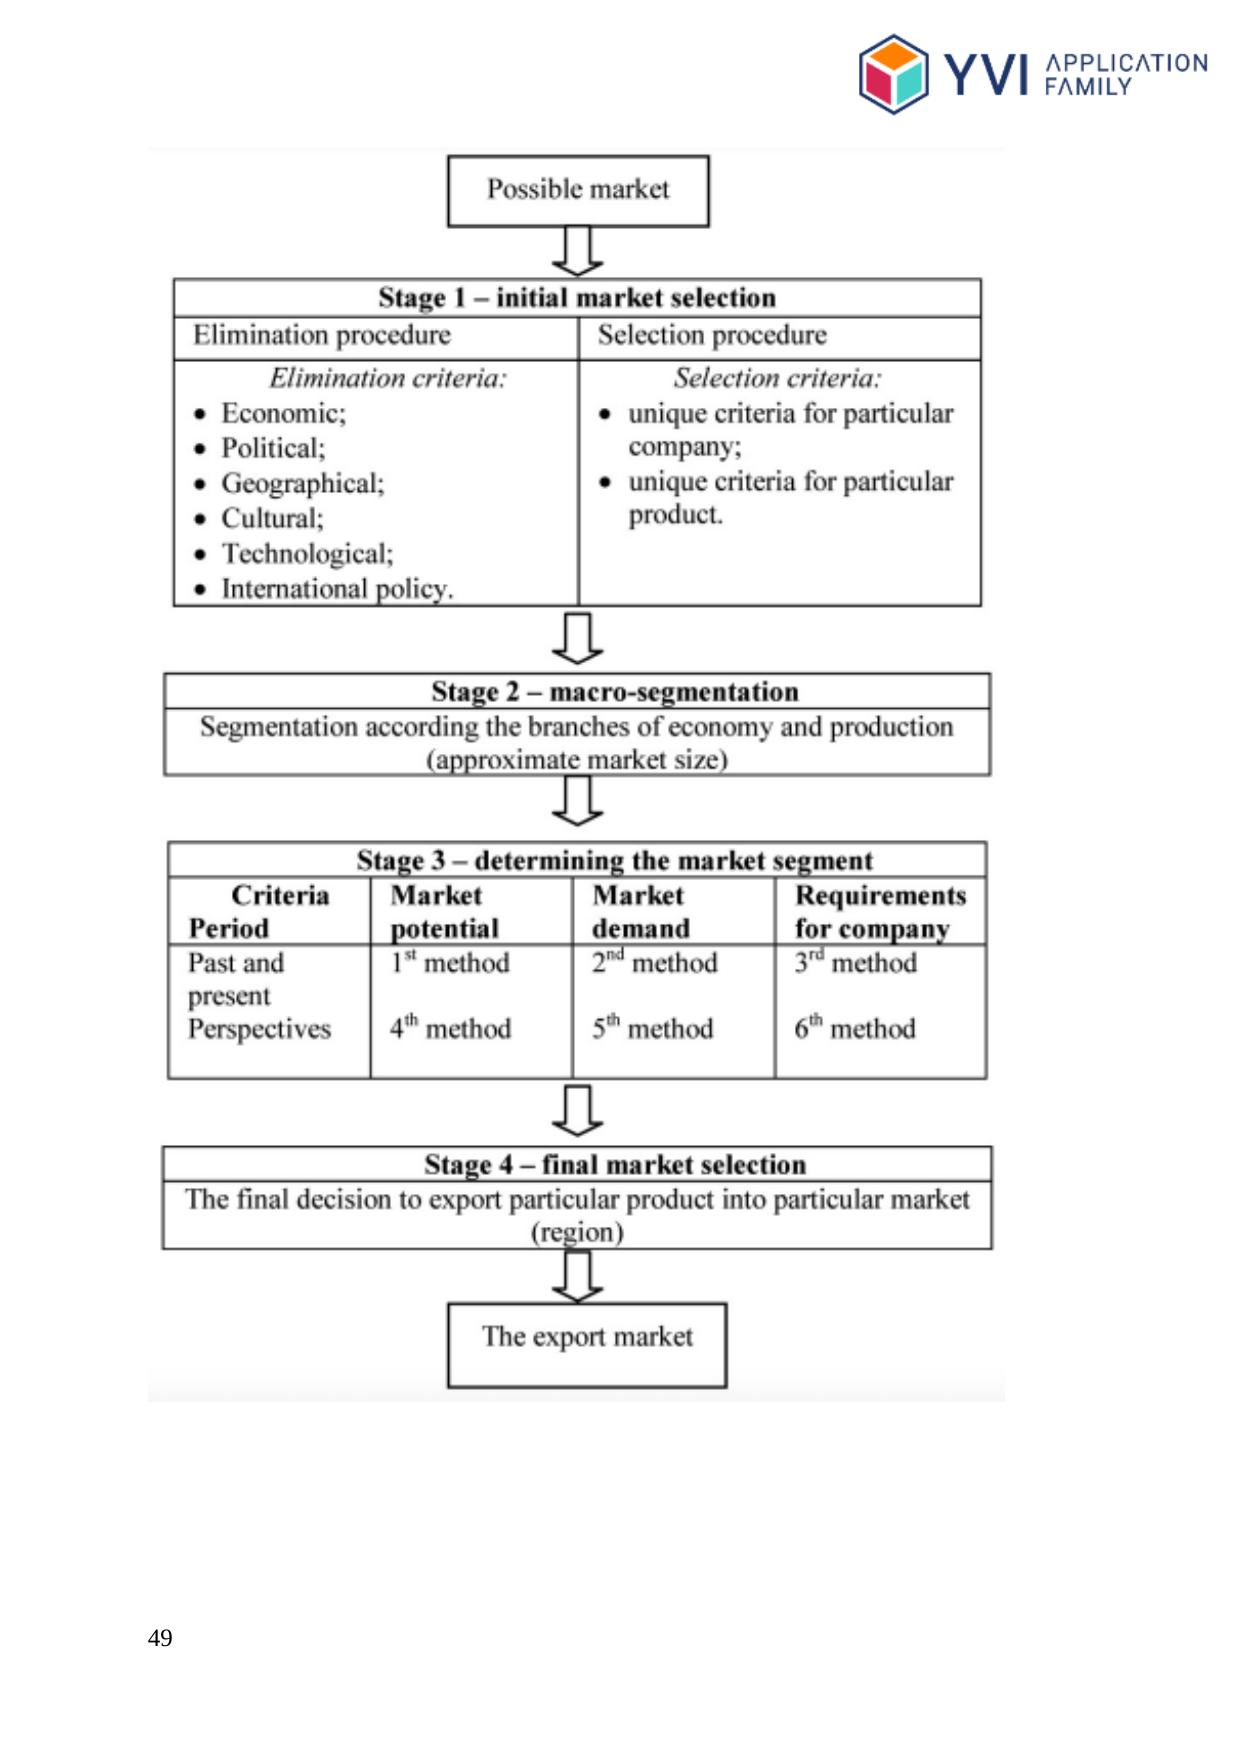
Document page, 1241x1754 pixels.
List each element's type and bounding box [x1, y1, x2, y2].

picture [147, 147, 1005, 1402]
picture [858, 32, 1213, 117]
